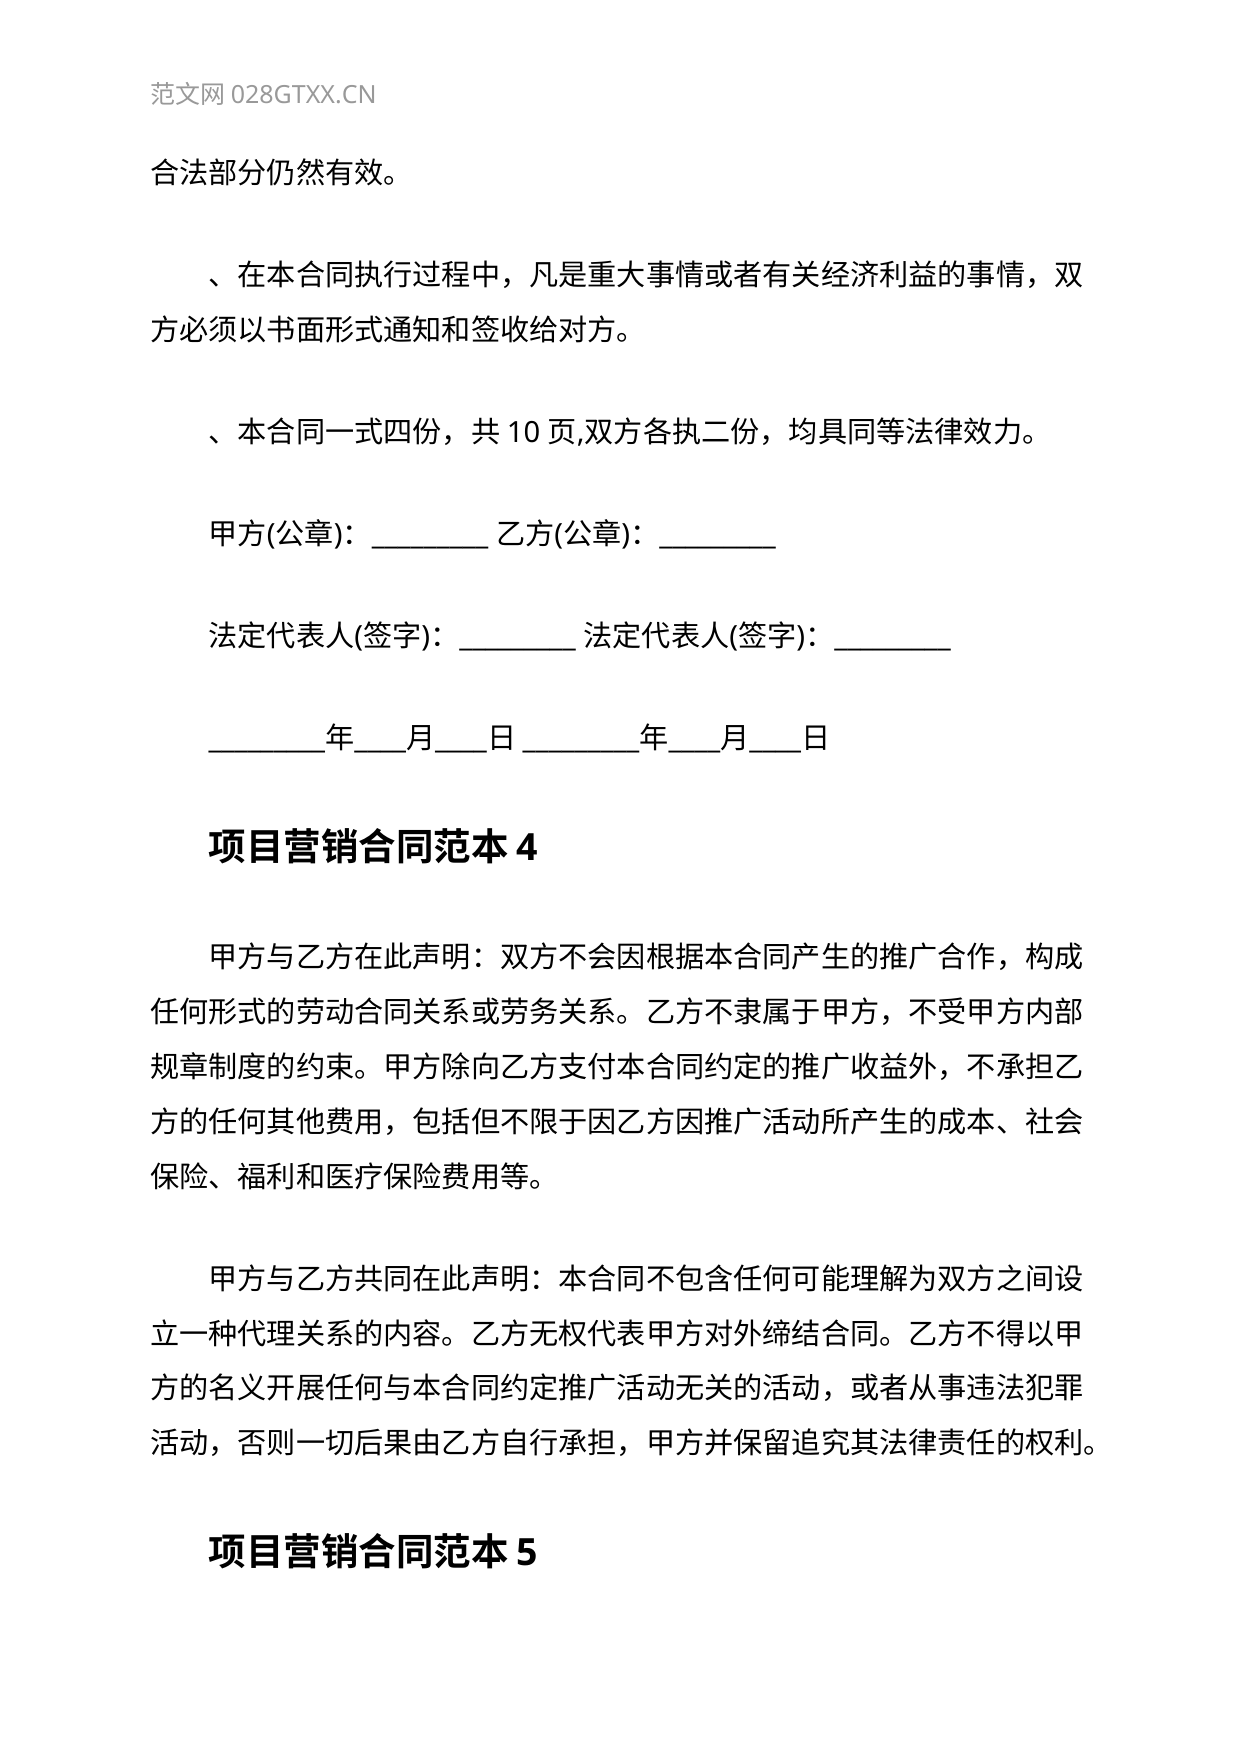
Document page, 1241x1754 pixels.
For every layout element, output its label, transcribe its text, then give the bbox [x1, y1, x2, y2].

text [150, 150, 1090, 192]
text _________年____月____日 _________年____月____日 [150, 714, 1090, 757]
text 甲方与乙方共同在此声明：本合同不包含任何可能理解为双方之间设立一种代理关系的内容。乙方无权代表甲方对外缔结合同。乙方不得以甲方的名义开展任何与本合同约定推广活动无关的活动，或者从事违法犯罪活动，否则一切后果由乙方自行承担，甲方并保留追究其法律责任的权利。 [150, 1255, 1090, 1462]
text 法定代表人(签字)：_________ 法定代表人(签字)：_________ [150, 612, 1090, 655]
text 甲方与乙方在此声明：双方不会因根据本合同产生的推广合作，构成任何形式的劳动合同关系或劳务关系。乙方不隶属于甲方，不受甲方内部规章制度的约束。甲方除向乙方支付本合同约定的推广收益外，不承担乙方的任何其他费用，包括但不限于因乙方因推广活动所产生的成本、社会保险、福利和医疗保险费用等。 [150, 934, 1090, 1196]
text 、本合同一式四份，共 10 页,双方各执二份，均具同等法律效力。 [150, 408, 1090, 451]
text 项目营销合同范本4 [150, 816, 1090, 871]
text 、在本合同执行过程中，凡是重大事情或者有关经济利益的事情，双方必须以书面形式通知和签收给对方。 [150, 252, 1090, 349]
text 甲方(公章)：_________ 乙方(公章)：_________ [150, 510, 1090, 553]
text 项目营销合同范本5 [150, 1522, 1090, 1576]
